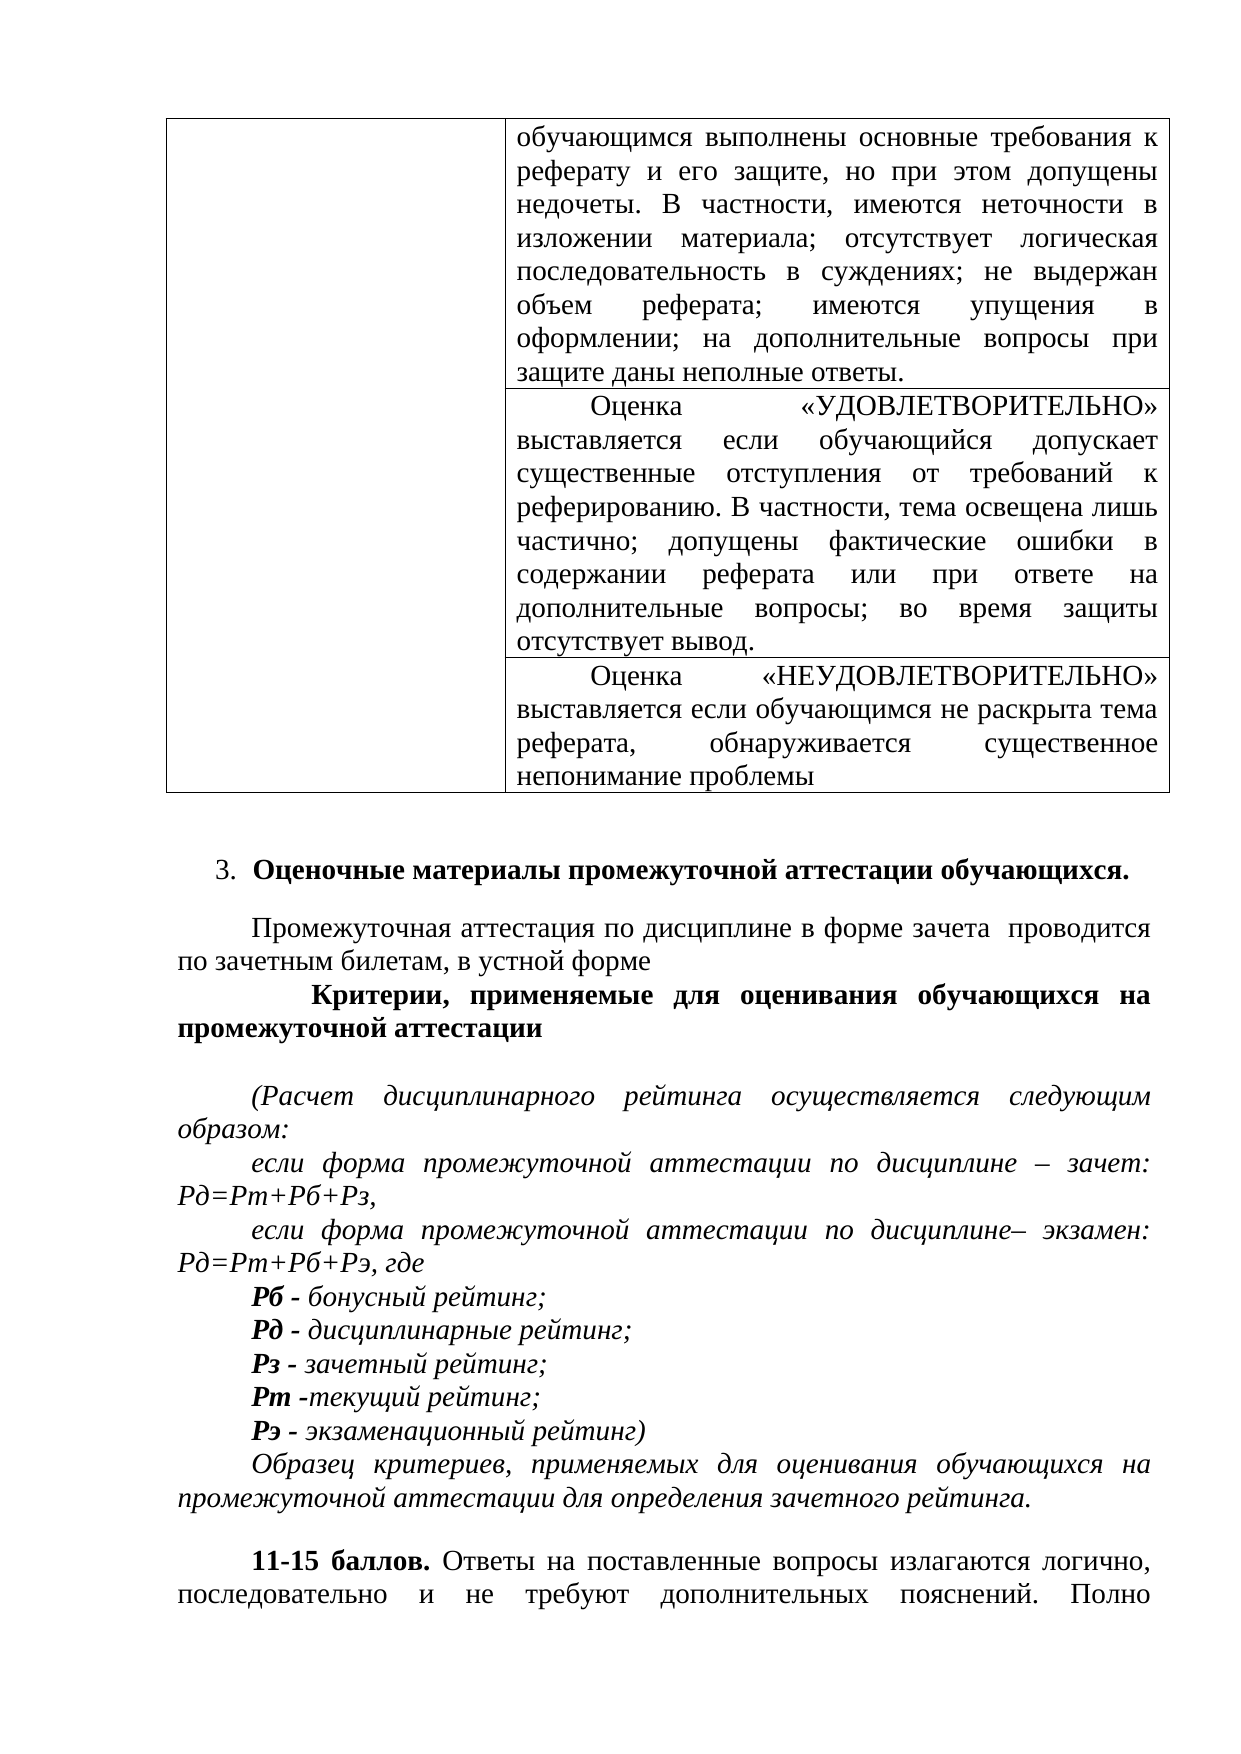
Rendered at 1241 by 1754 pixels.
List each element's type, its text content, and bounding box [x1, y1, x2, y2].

list (Расчет дисциплинарного рейтинга осуществляется следующим образом: [177, 1078, 1152, 1145]
list если форма промежуточной аттестации по дисциплине– экзамен: Рд=Рт+Рб+Рэ, где [177, 1212, 1152, 1279]
list Оценочные материалы промежуточной аттестации обучающихся. [215, 852, 1152, 886]
list Образец критериев, применяемых для оценивания обучающихся на промежуточной аттестации для определения зачетного рейтинга. [177, 1447, 1152, 1514]
list Критерии, применяемые для оценивания обучающихся на промежуточной аттестации [177, 977, 1152, 1044]
list Рб - бонусный рейтинг; [177, 1279, 1152, 1312]
table_cell Оценка «НЕУДОВЛЕТВОРИТЕЛЬНО» выставляется если обучающимся не раскрыта тема реферата, обнаруживается существенное непонимание проблемы [506, 658, 1169, 792]
list Промежуточная аттестация по дисциплине в форме зачета проводится по зачетным билетам, в устной форме [177, 910, 1152, 977]
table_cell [506, 119, 1169, 387]
list если форма промежуточной аттестации по дисциплине – зачет: Рд=Рт+Рб+Рз, [177, 1145, 1152, 1212]
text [177, 1543, 1152, 1610]
list Рэ - экзаменационный рейтинг) [177, 1413, 1152, 1447]
list Рз - зачетный рейтинг; [177, 1346, 1152, 1379]
list Рт -текущий рейтинг; [177, 1379, 1152, 1413]
list Рд - дисциплинарные рейтинг; [177, 1312, 1152, 1346]
table_cell Оценка «УДОВЛЕТВОРИТЕЛЬНО» выставляется если обучающийся допускает существенные отступления от требований к реферированию. В частности, тема освещена лишь частично; допущены фактические ошибки в содержании реферата или при ответе на дополнительные вопросы; во время защиты отсутствует вывод. [506, 389, 1169, 657]
